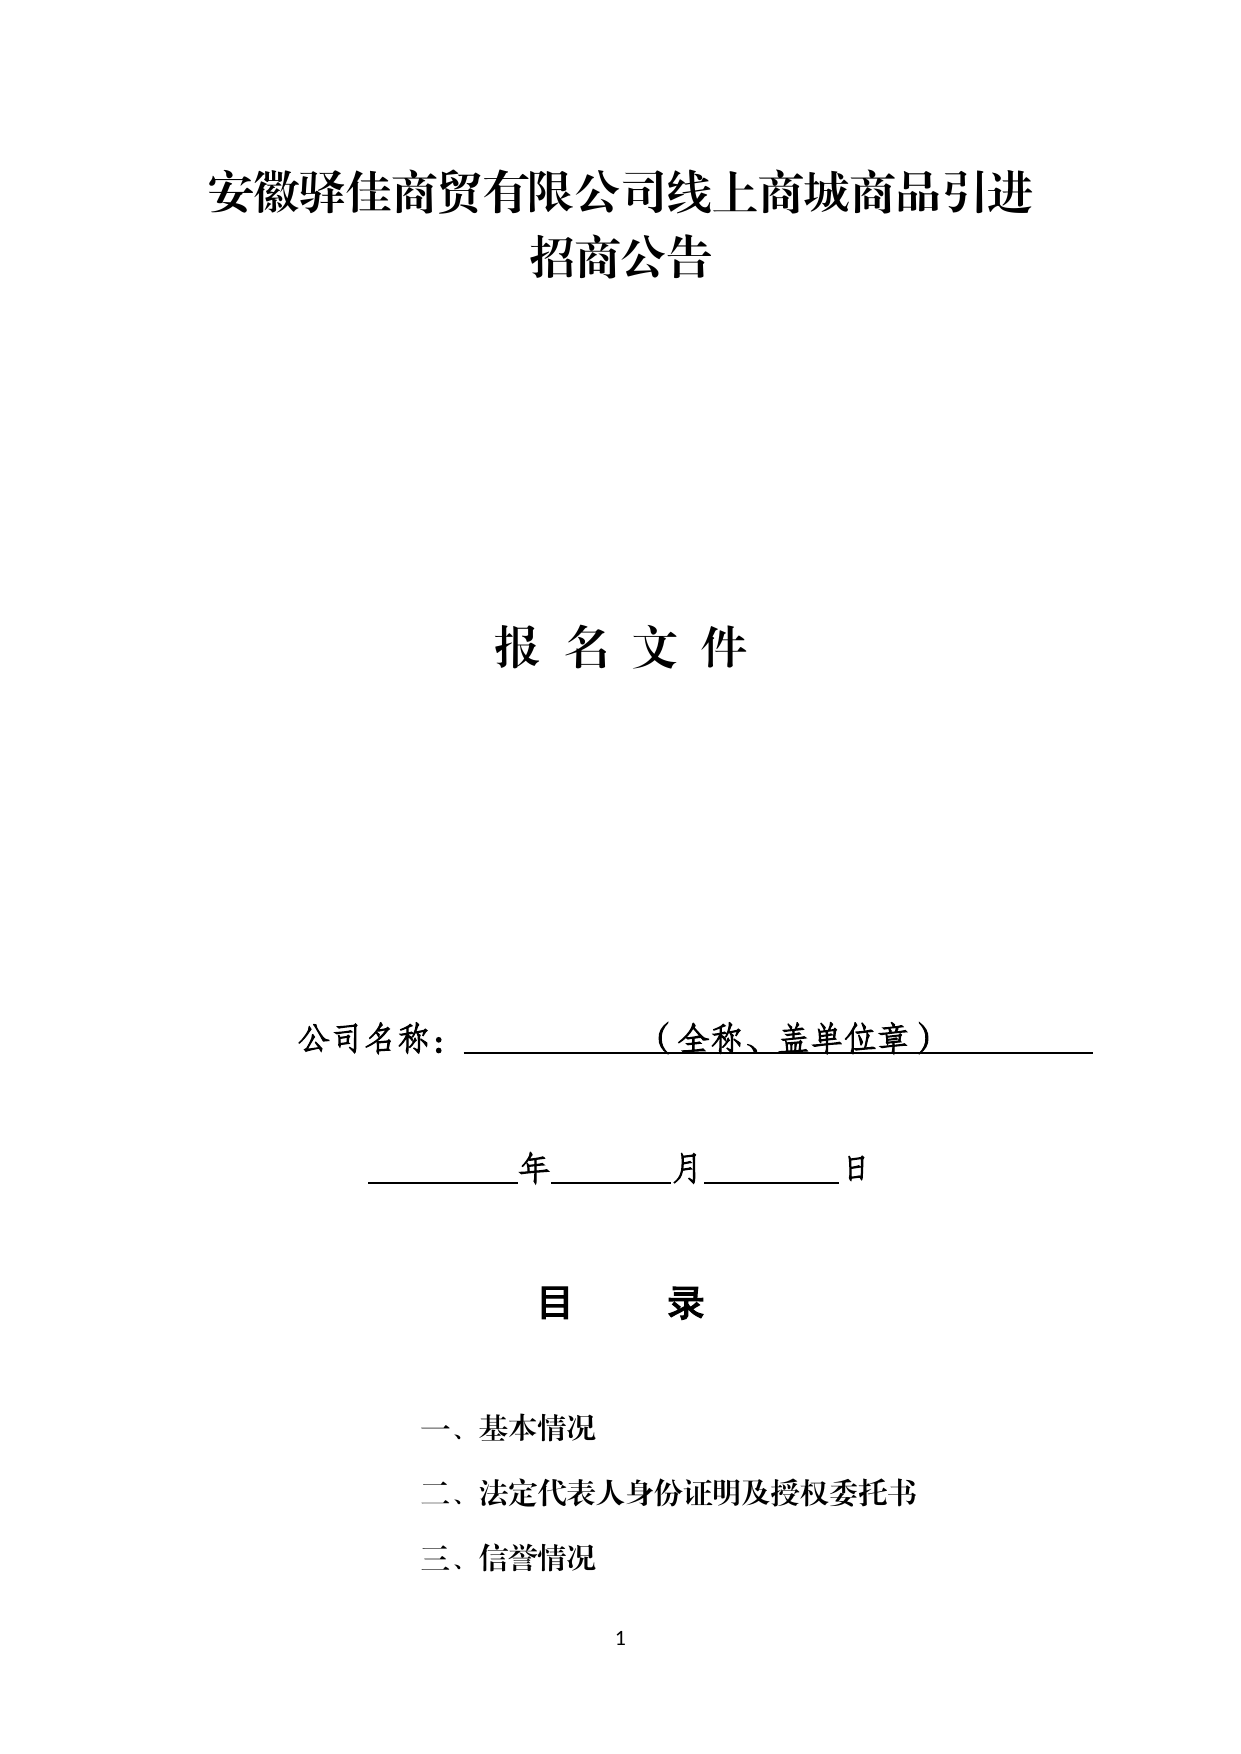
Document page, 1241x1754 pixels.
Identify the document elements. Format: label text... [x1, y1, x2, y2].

text 目 录 [187, 1267, 1053, 1332]
text 公司名称： （全称、盖单位章） [187, 1007, 1053, 1072]
text 报 名 文 件 [187, 617, 1053, 682]
text 二、法定代表人身份证明及授权委托书 [187, 1462, 1053, 1527]
text 一、基本情况 [187, 1397, 1053, 1462]
text 三、信誉情况 [187, 1527, 1053, 1592]
text 年 月 日 [187, 1137, 1053, 1202]
text 安徽驿佳商贸有限公司线上商城商品引进招商公告 [187, 162, 1053, 292]
